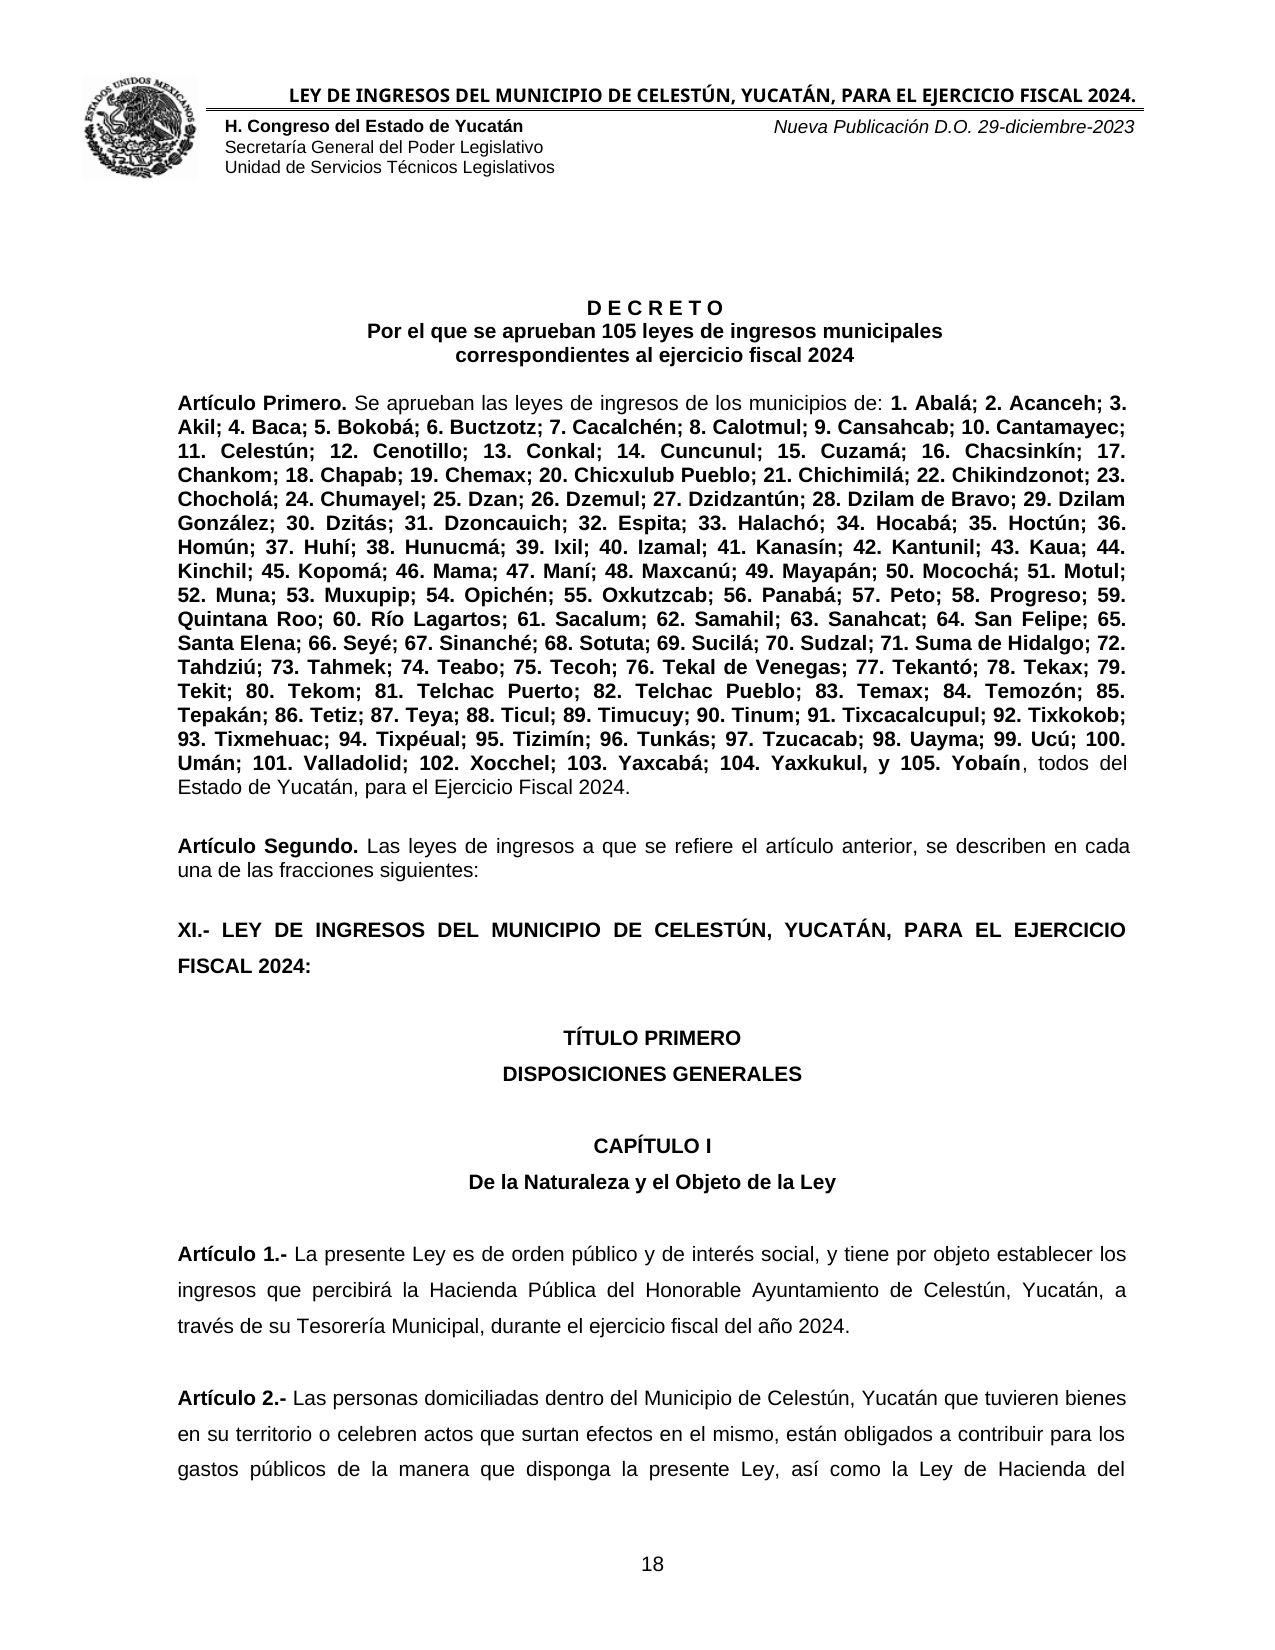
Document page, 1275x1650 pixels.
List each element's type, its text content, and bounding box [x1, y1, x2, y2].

text correspondientes al ejercicio fiscal 2024 [177, 343, 1133, 367]
text CAPÍTULO I [177, 1134, 1127, 1158]
text De la Naturaleza y el Objeto de la Ley [177, 1170, 1127, 1194]
text Por el que se aprueban 105 leyes de ingresos municipales [177, 319, 1133, 343]
text Artículo 1.- La presente Ley es de orden público y de interés social, y tiene por objeto establecer los ingresos que percibirá la Hacienda Pública del Honorable Ayuntamiento de Celestún, Yucatán, a través de su Tesorería Municipal, durante el ejercicio fiscal del año 2024. [177, 1242, 1127, 1337]
text XI.- LEY DE INGRESOS DEL MUNICIPIO DE CELESTÚN, YUCATÁN, PARA EL EJERCICIO FISCAL 2024: [177, 918, 1127, 978]
text DISPOSICIONES GENERALES [177, 1062, 1127, 1086]
text D E C R E T O [177, 295, 1133, 319]
text Artículo Segundo. Las leyes de ingresos a que se refiere el artículo anterior, se describen en cada una de las fracciones siguientes: [177, 834, 1132, 882]
text TÍTULO PRIMERO [177, 1026, 1127, 1050]
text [177, 1385, 1127, 1481]
text Artículo Primero. Se aprueban las leyes de ingresos de los municipios de: 1. Abalá; 2. Acanceh; 3. Akil; 4. Baca; 5. Bokobá; 6. Buctzotz; 7. Cacalchén; 8. Calotmul; 9. Cansahcab; 10. Cantamayec; 11. Celestún; 12. Cenotillo; 13. Conkal; 14. Cuncunul; 15. Cuzamá; 16. Chacsinkín; 17. Chankom; 18. Chapab; 19. Chemax; 20. Chicxulub Pueblo; 21. Chichimilá; 22. Chikindzonot; 23. Chocholá; 24. Chumayel; 25. Dzan; 26. Dzemul; 27. Dzidzantún; 28. Dzilam de Bravo; 29. Dzilam González; 30. Dzitás; 31. Dzoncauich; 32. Espita; 33. Halachó; 34. Hocabá; 35. Hoctún; 36. Homún; 37. Huhí; 38. Hunucmá; 39. Ixil; 40. Izamal; 41. Kanasín; 42. Kantunil; 43. Kaua; 44. Kinchil; 45. Kopomá; 46. Mama; 47. Maní; 48. Maxcanú; 49. Mayapán; 50. Mocochá; 51. Motul; 52. Muna; 53. Muxupip; 54. Opichén; 55. Oxkutzcab; 56. Panabá; 57. Peto; 58. Progreso; 59. Quintana Roo; 60. Río Lagartos; 61. Sacalum; 62. Samahil; 63. Sanahcat; 64. San Felipe; 65. Santa Elena; 66. Seyé; 67. Sinanché; 68. Sotuta; 69. Sucilá; 70. Sudzal; 71. Suma de Hidalgo; 72. Tahdziú; 73. Tahmek; 74. Teabo; 75. Tecoh; 76. Tekal de Venegas; 77. Tekantó; 78. Tekax; 79. Tekit; 80. Tekom; 81. Telchac Puerto; 82. Telchac Pueblo; 83. Temax; 84. Temozón; 85. Tepakán; 86. Tetiz; 87. Teya; 88. Ticul; 89. Timucuy; 90. Tinum; 91. Tixcacalcupul; 92. Tixkokob; 93. Tixmehuac; 94. Tixpéual; 95. Tizimín; 96. Tunkás; 97. Tzucacab; 98. Uayma; 99. Ucú; 100. Umán; 101. Valladolid; 102. Xocchel; 103. Yaxcabá; 104. Yaxkukul, y 105. Yobaín, todos del Estado de Yucatán, para el Ejercicio Fiscal 2024. [177, 391, 1127, 798]
